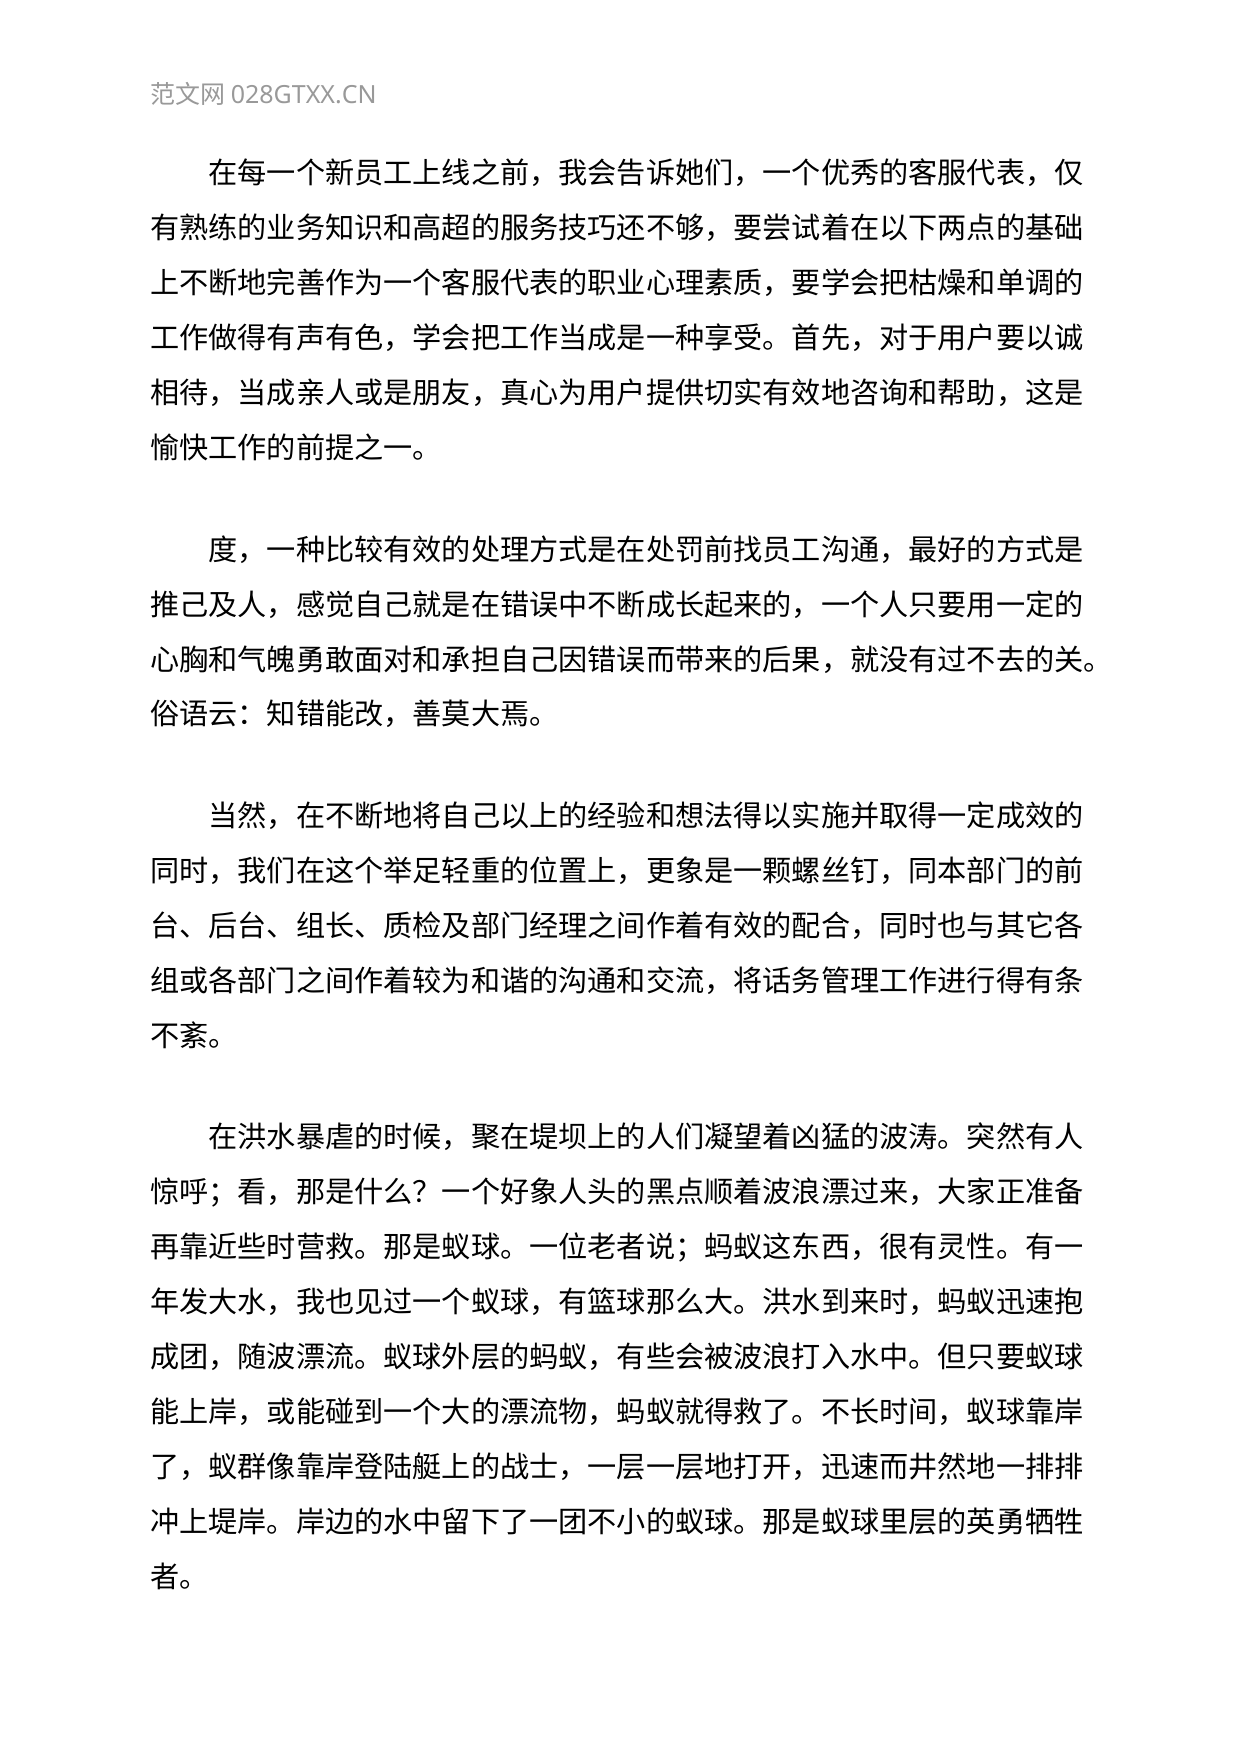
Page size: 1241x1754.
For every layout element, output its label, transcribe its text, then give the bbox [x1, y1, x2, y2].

text 度，一种比较有效的处理方式是在处罚前找员工沟通，最好的方式是推己及人，感觉自己就是在错误中不断成长起来的，一个人只要用一定的心胸和气魄勇敢面对和承担自己因错误而带来的后果，就没有过不去的关。俗语云：知错能改，善莫大焉。 [150, 526, 1090, 733]
text 在洪水暴虐的时候，聚在堤坝上的人们凝望着凶猛的波涛。突然有人惊呼；看，那是什么？一个好象人头的黑点顺着波浪漂过来，大家正准备再靠近些时营救。那是蚁球。一位老者说；蚂蚁这东西，很有灵性。有一年发大水，我也见过一个蚁球，有篮球那么大。洪水到来时，蚂蚁迅速抱成团，随波漂流。蚁球外层的蚂蚁，有些会被波浪打入水中。但只要蚁球能上岸，或能碰到一个大的漂流物，蚂蚁就得救了。不长时间，蚁球靠岸了，蚁群像靠岸登陆艇上的战士，一层一层地打开，迅速而井然地一排排冲上堤岸。岸边的水中留下了一团不小的蚁球。那是蚁球里层的英勇牺牲者。 [150, 1114, 1090, 1596]
text 在每一个新员工上线之前，我会告诉她们，一个优秀的客服代表，仅有熟练的业务知识和高超的服务技巧还不够，要尝试着在以下两点的基础上不断地完善作为一个客服代表的职业心理素质，要学会把枯燥和单调的工作做得有声有色，学会把工作当成是一种享受。首先，对于用户要以诚相待，当成亲人或是朋友，真心为用户提供切实有效地咨询和帮助，这是愉快工作的前提之一。 [150, 150, 1090, 467]
text 当然，在不断地将自己以上的经验和想法得以实施并取得一定成效的同时，我们在这个举足轻重的位置上，更象是一颗螺丝钉，同本部门的前台、后台、组长、质检及部门经理之间作着有效的配合，同时也与其它各组或各部门之间作着较为和谐的沟通和交流，将话务管理工作进行得有条不紊。 [150, 793, 1090, 1054]
